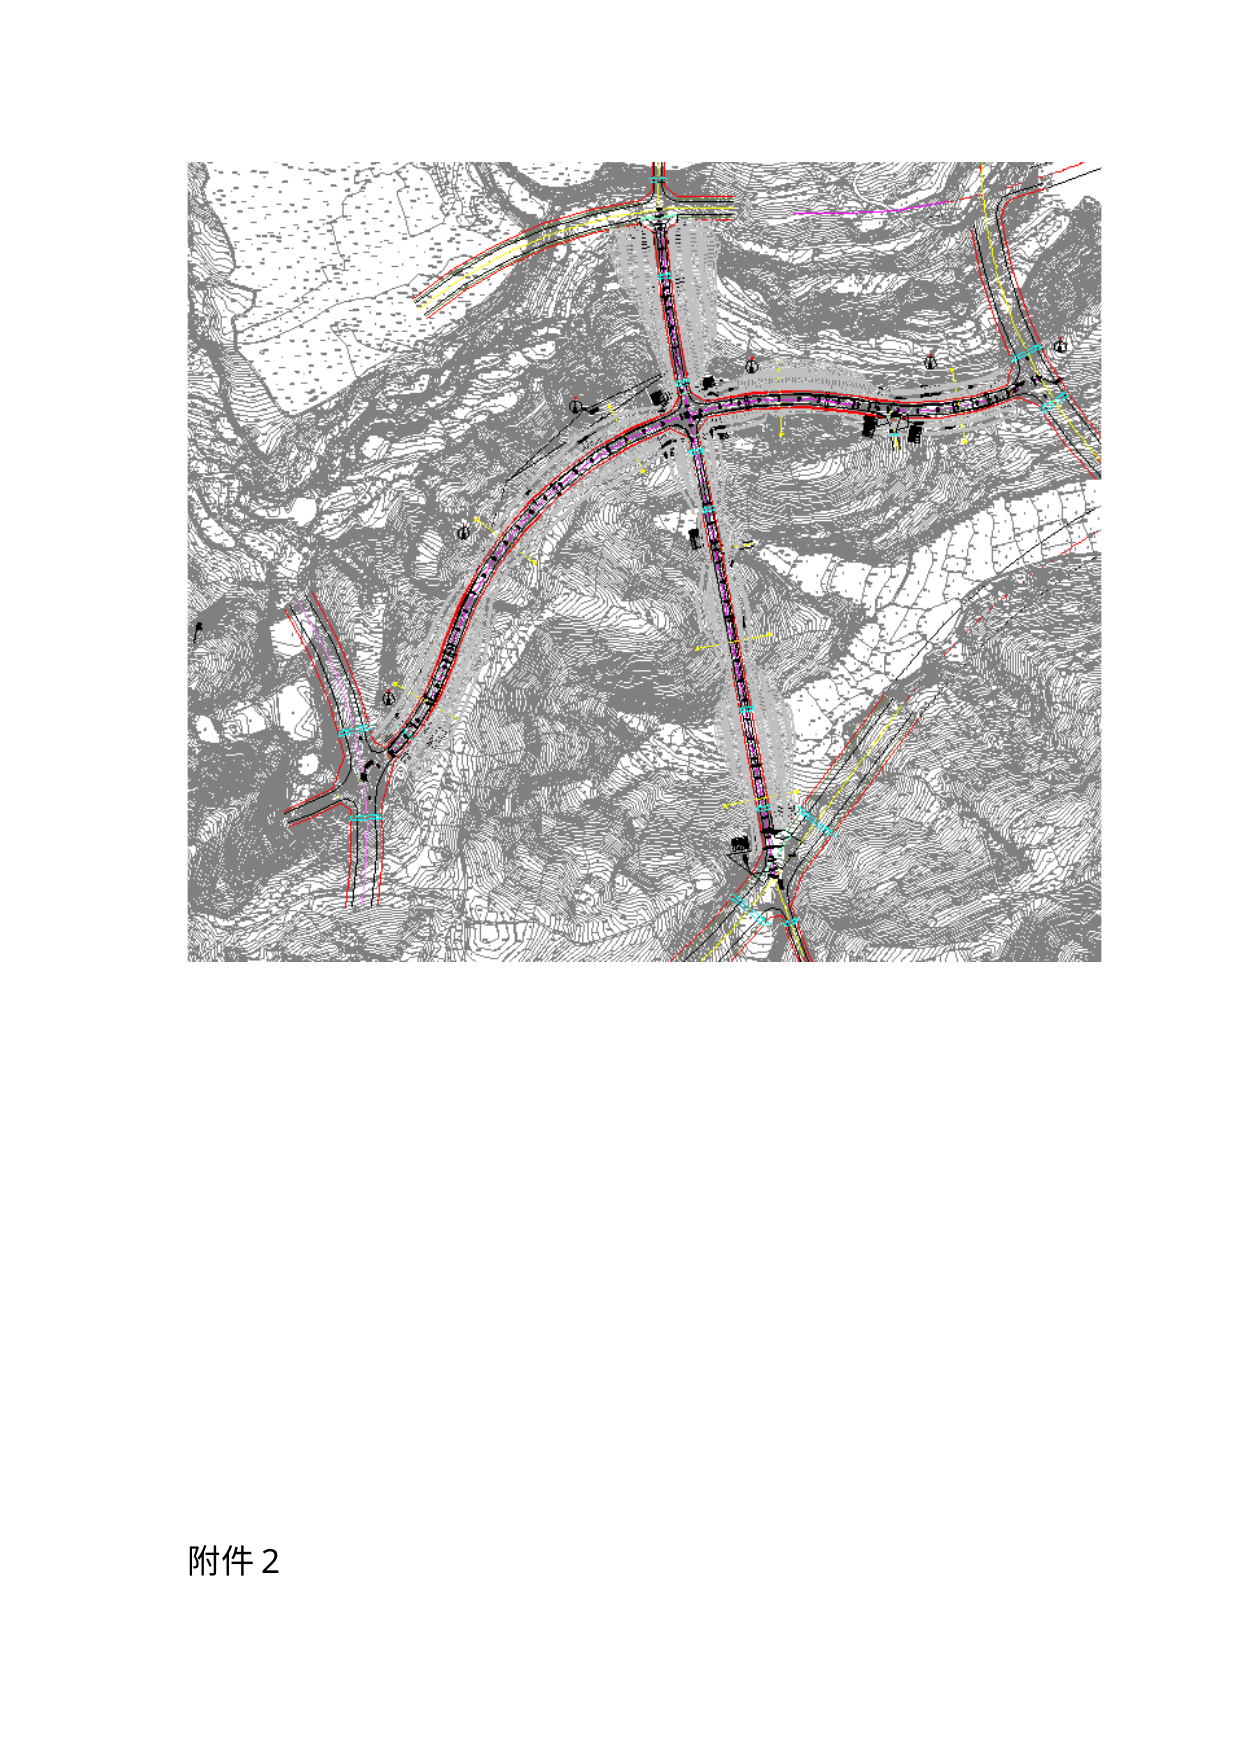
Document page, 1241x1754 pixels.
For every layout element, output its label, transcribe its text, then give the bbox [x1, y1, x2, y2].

picture [187, 162, 1102, 962]
text 附件2 [187, 1527, 1053, 1592]
